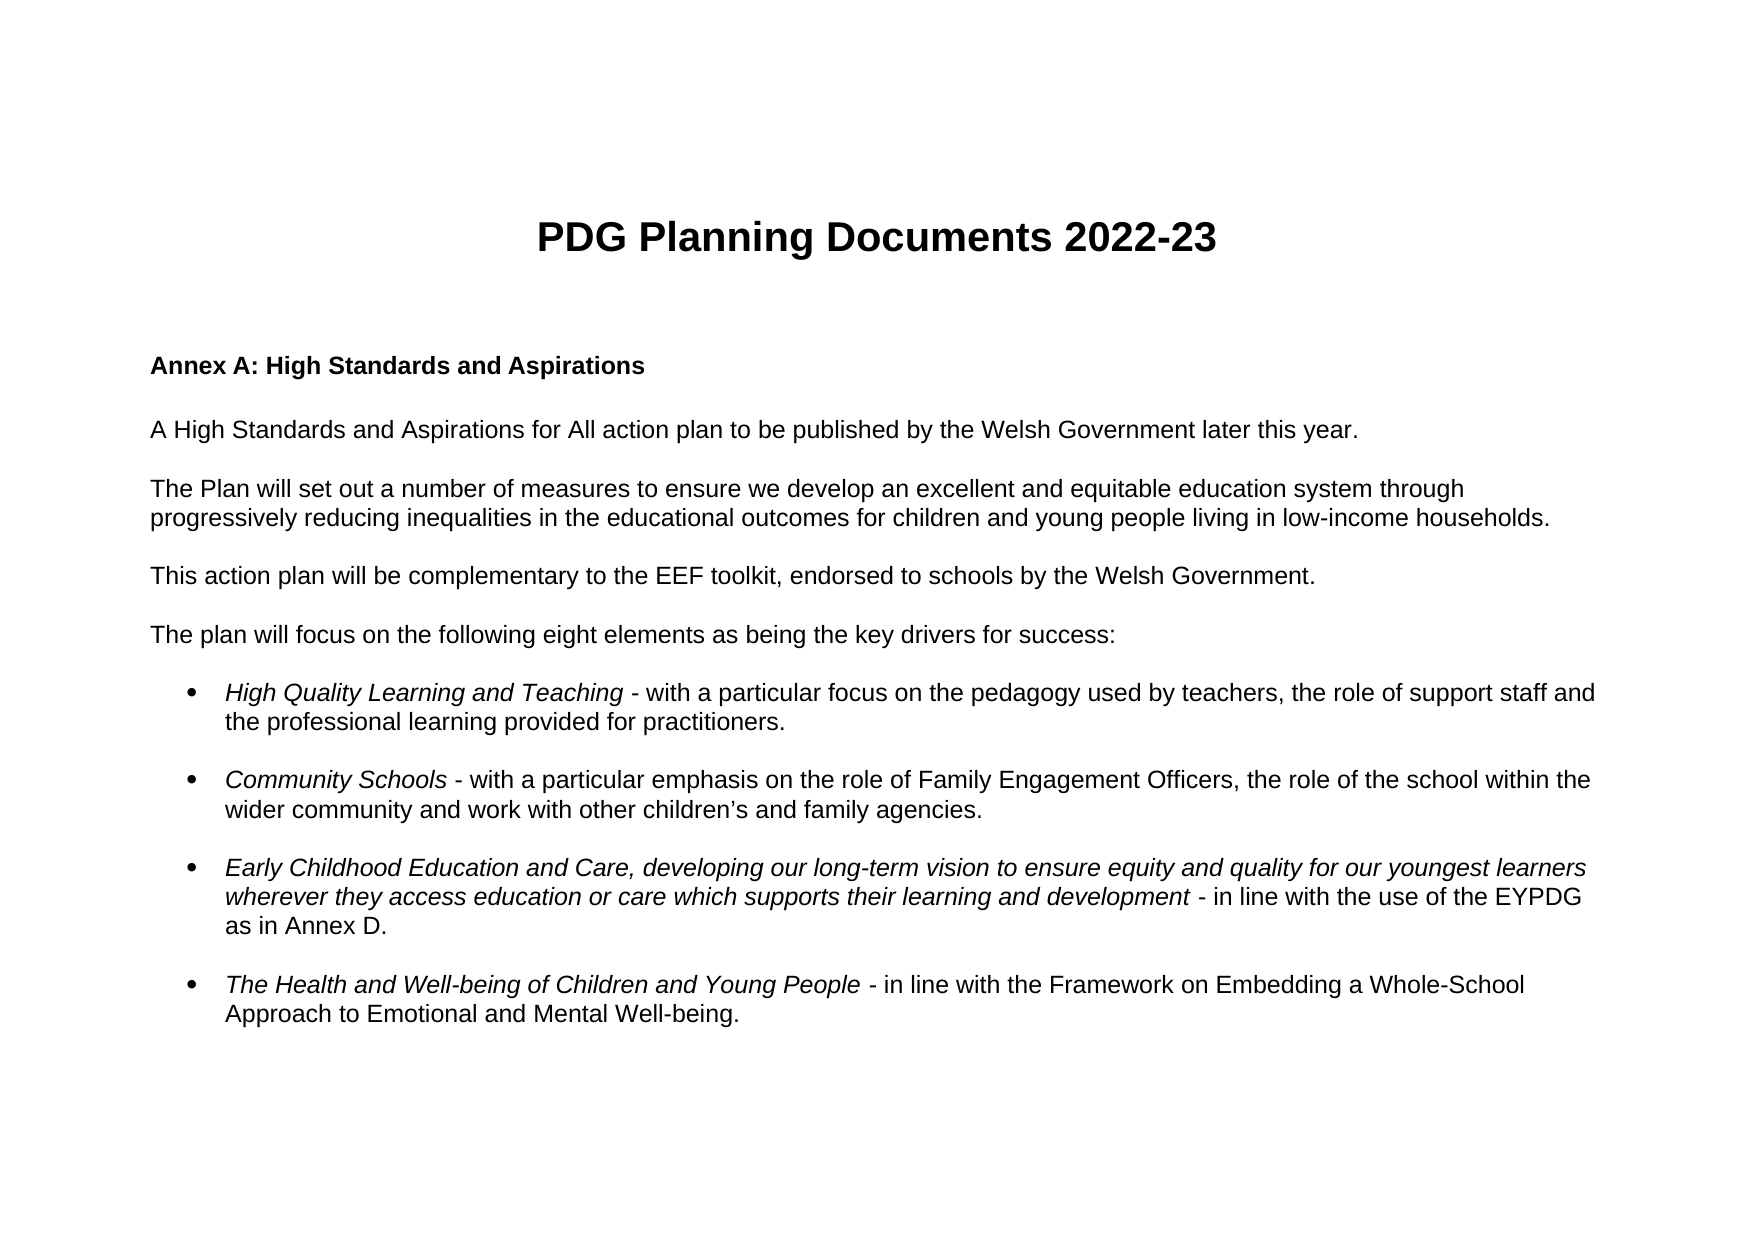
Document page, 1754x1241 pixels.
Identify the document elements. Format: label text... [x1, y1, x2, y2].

text The plan will focus on the following eight elements as being the key drivers for success: [150, 620, 1604, 649]
subtitle PDG Planning Documents 2022-23 [150, 212, 1604, 260]
text The Plan will set out a number of measures to ensure we develop an excellent and equitable education system through progressively reducing inequalities in the educational outcomes for children and young people living in low-income households. [150, 474, 1604, 532]
text This action plan will be complementary to the EEF toolkit, endorsed to schools by the Welsh Government. [150, 561, 1604, 591]
list The Health and Well-being of Children and Young People - in line with the Framework on Embedding a Whole-School Approach to Emotional and Mental Well-being. [187, 970, 1604, 1028]
subtitle Annex A: High Standards and Aspirations [150, 351, 1604, 380]
text A High Standards and Aspirations for All action plan to be published by the Welsh Government later this year. [150, 416, 1604, 445]
list Community Schools - with a particular emphasis on the role of Family Engagement Officers, the role of the school within the wider community and work with other children’s and family agencies. [187, 766, 1604, 824]
list High Quality Learning and Teaching - with a particular focus on the pedagogy used by teachers, the role of support staff and the professional learning provided for practitioners. [187, 678, 1604, 736]
list Early Childhood Education and Care, developing our long-term vision to ensure equity and quality for our youngest learners wherever they access education or care which supports their learning and development - in line with the use of the EYPDG as in Annex D. [187, 853, 1604, 941]
